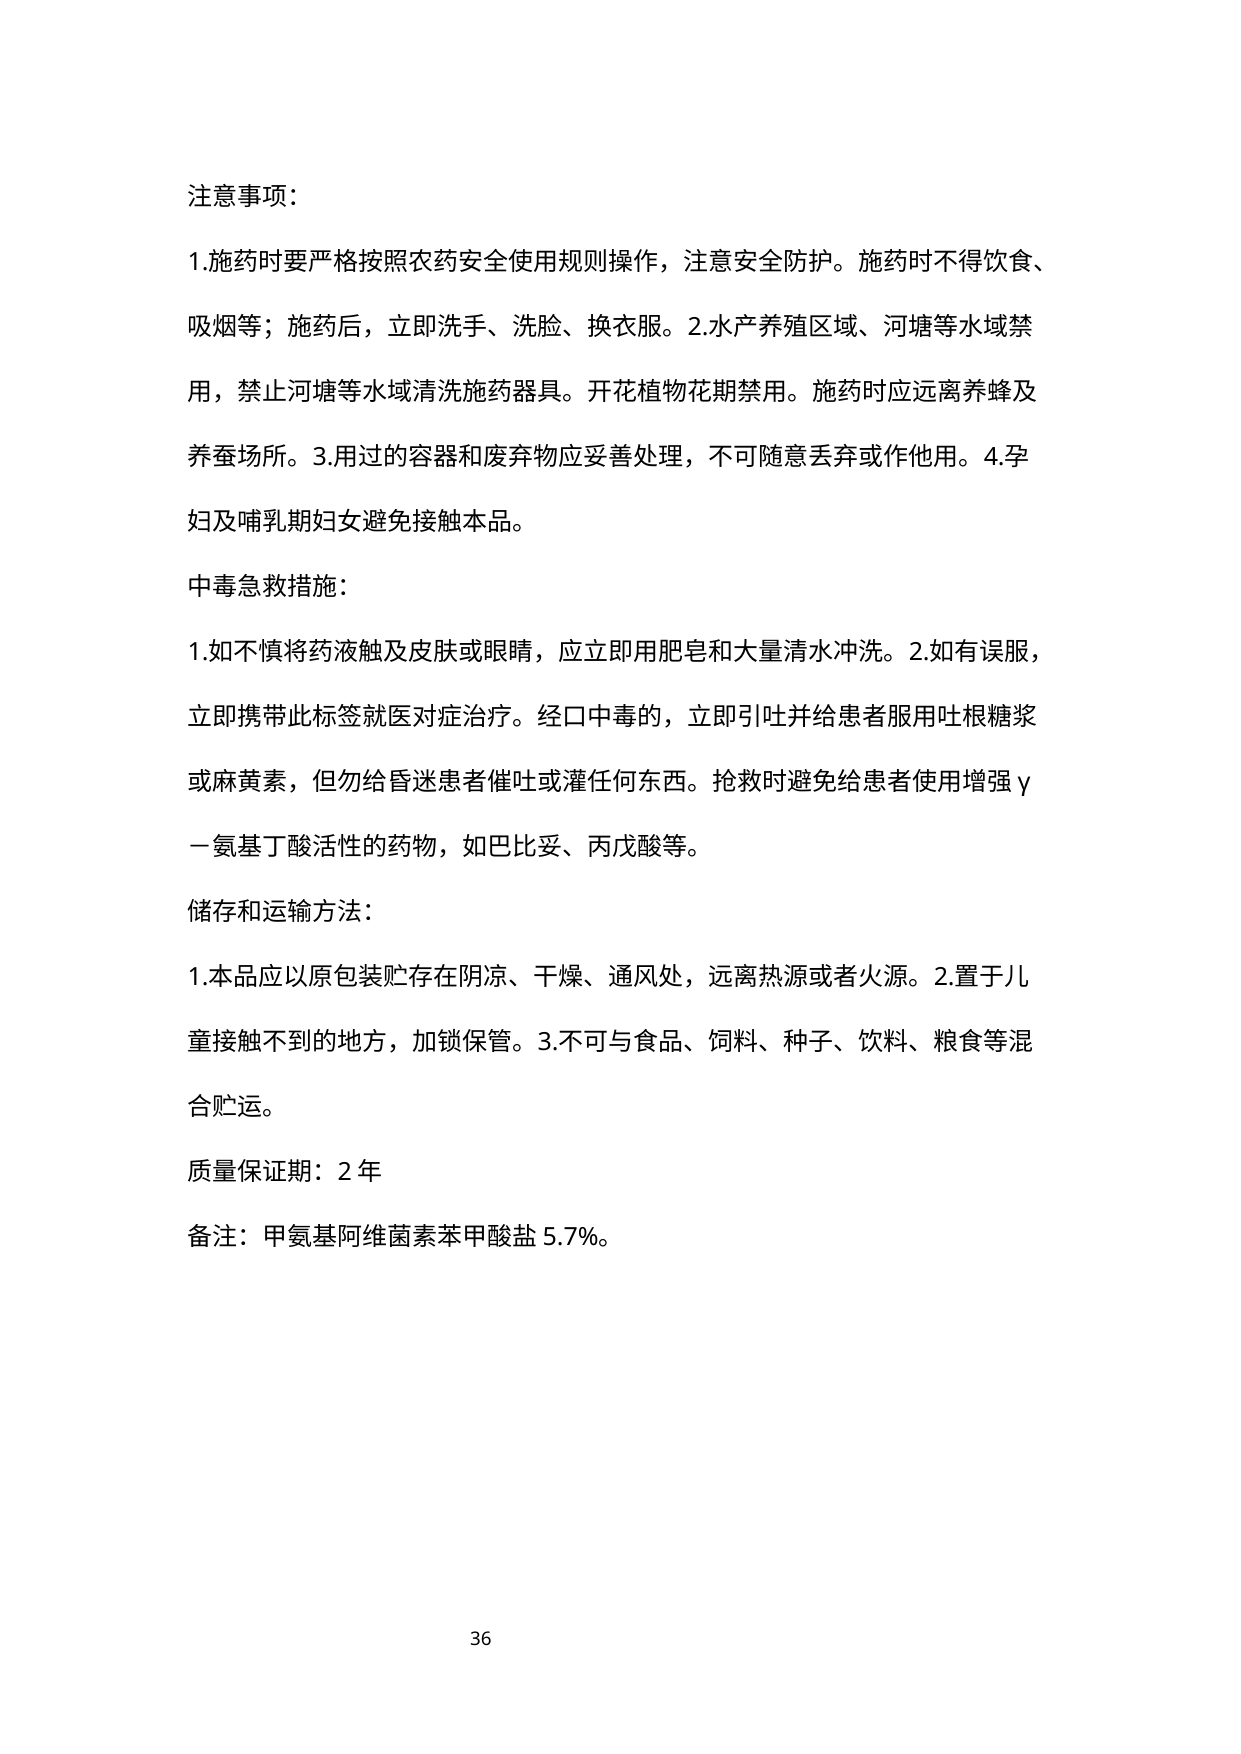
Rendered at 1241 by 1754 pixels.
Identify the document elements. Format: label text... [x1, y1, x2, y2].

text 备注：甲氨基阿维菌素苯甲酸盐5.7%。 [187, 1202, 1053, 1267]
text 质量保证期：2年 [187, 1137, 1053, 1202]
text 中毒急救措施： 1.如不慎将药液触及皮肤或眼睛，应立即用肥皂和大量清水冲洗。2.如有误服，立即携带此标签就医对症治疗。经口中毒的，立即引吐并给患者服用吐根糖浆或麻黄素，但勿给昏迷患者催吐或灌任何东西。抢救时避免给患者使用增强γ－氨基丁酸活性的药物，如巴比妥、丙戊酸等。 [187, 552, 1053, 877]
text 储存和运输方法： [187, 877, 1053, 942]
text 注意事项： 1.施药时要严格按照农药安全使用规则操作，注意安全防护。施药时不得饮食、吸烟等；施药后，立即洗手、洗脸、换衣服。2.水产养殖区域、河塘等水域禁用，禁止河塘等水域清洗施药器具。开花植物花期禁用。施药时应远离养蜂及养蚕场所。3.用过的容器和废弃物应妥善处理，不可随意丢弃或作他用。4.孕妇及哺乳期妇女避免接触本品。 [187, 162, 1053, 552]
text 1.本品应以原包装贮存在阴凉、干燥、通风处，远离热源或者火源。2.置于儿童接触不到的地方，加锁保管。3.不可与食品、饲料、种子、饮料、粮食等混合贮运。 [187, 942, 1053, 1137]
